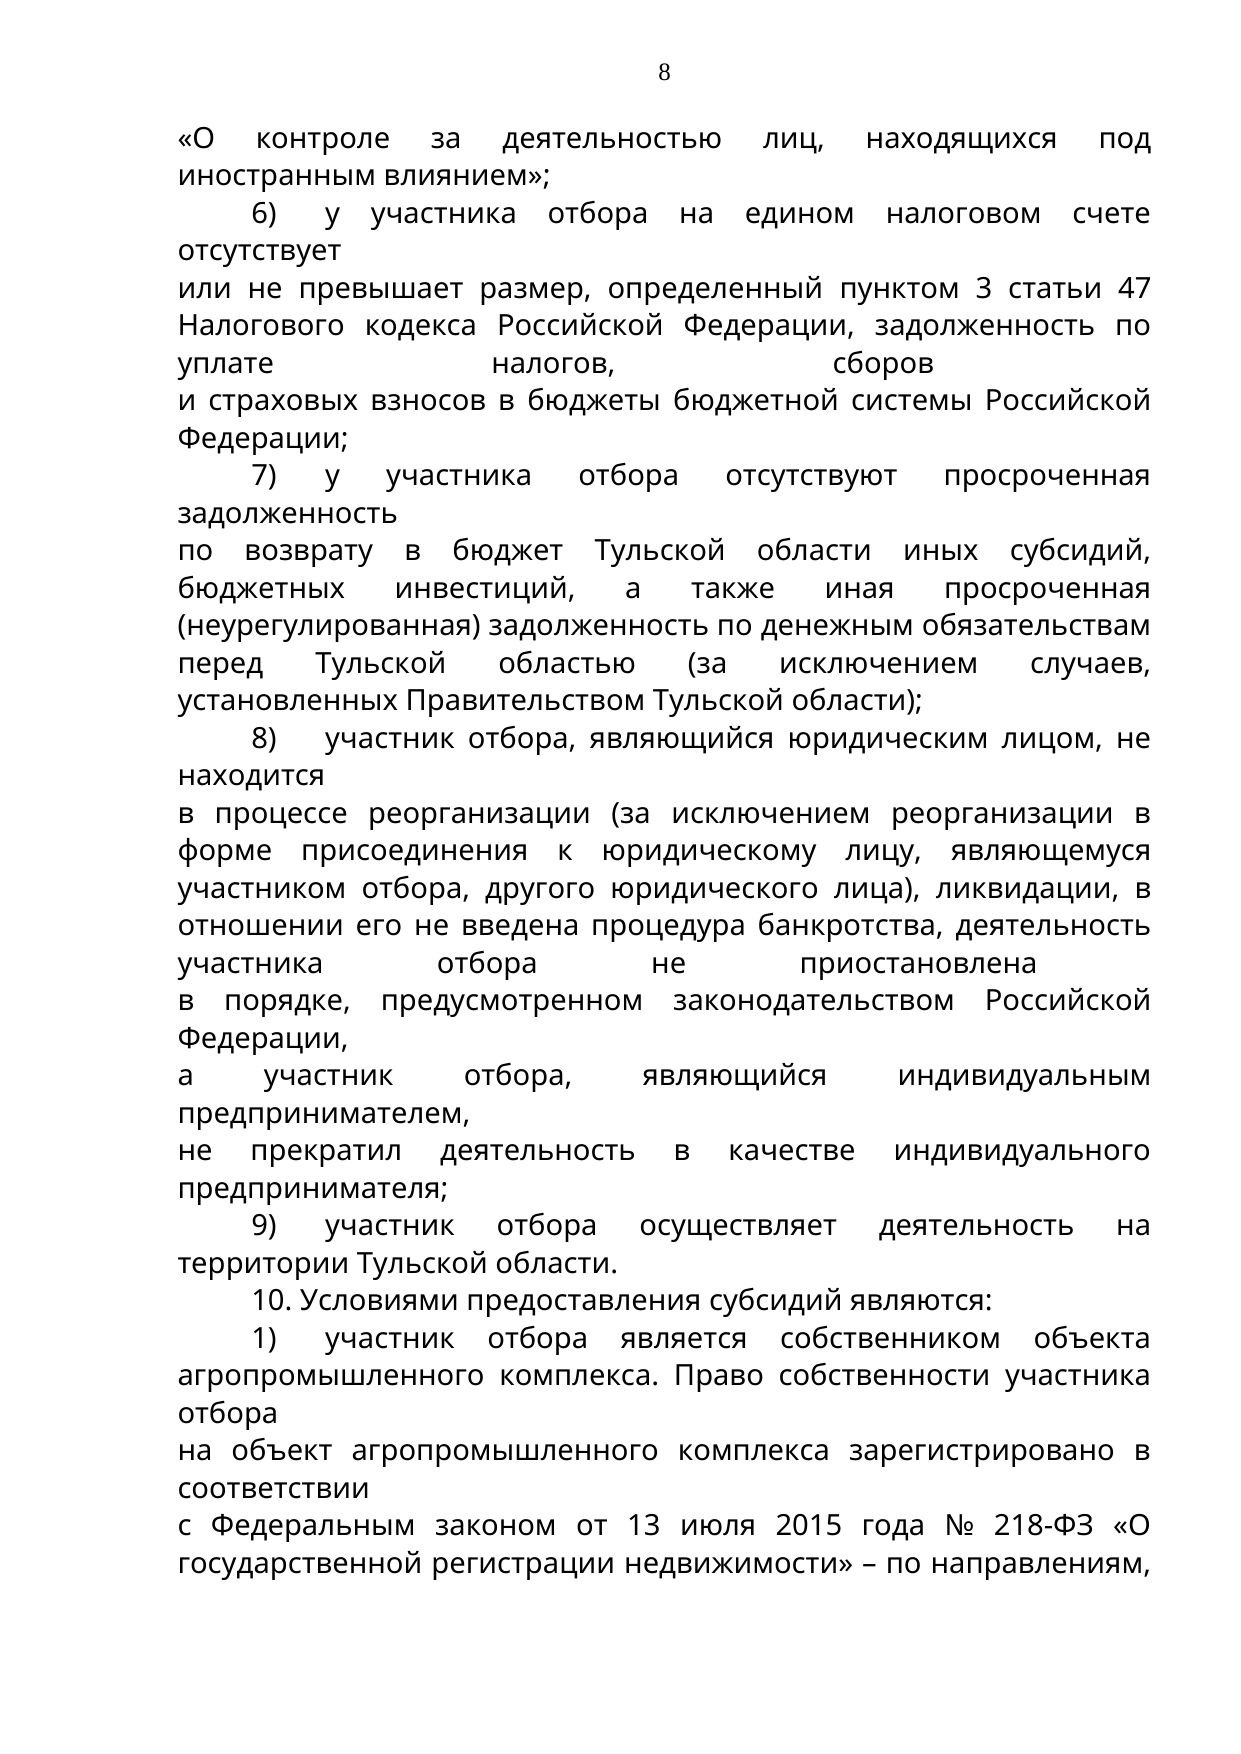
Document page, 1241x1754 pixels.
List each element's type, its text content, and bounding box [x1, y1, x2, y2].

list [177, 118, 1152, 193]
list участник отбора осуществляет деятельность на территории Тульской области. [177, 1206, 1152, 1281]
list у участника отбора на едином налоговом счете отсутствует или не превышает размер, определенный пунктом 3 статьи 47 Налогового кодекса Российской Федерации, задолженность по уплате налогов, сборов и страховых взносов в бюджеты бюджетной системы Российской Федерации; [177, 193, 1152, 456]
list у участника отбора отсутствуют просроченная задолженность по возврату в бюджет Тульской области иных субсидий, бюджетных инвестиций, а также иная просроченная (неурегулированная) задолженность по денежным обязательствам перед Тульской областью (за исключением случаев, установленных Правительством Тульской области); [177, 456, 1152, 718]
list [177, 1318, 1152, 1581]
text 10. Условиями предоставления субсидий являются: [177, 1281, 1152, 1318]
list участник отбора, являющийся юридическим лицом, не находится в процессе реорганизации (за исключением реорганизации в форме присоединения к юридическому лицу, являющемуся участником отбора, другого юридического лица), ликвидации, в отношении его не введена процедура банкротства, деятельность участника отбора не приостановлена в порядке, предусмотренном законодательством Российской Федерации, а участник отбора, являющийся индивидуальным предпринимателем, не прекратил деятельность в качестве индивидуального предпринимателя; [177, 718, 1152, 1206]
